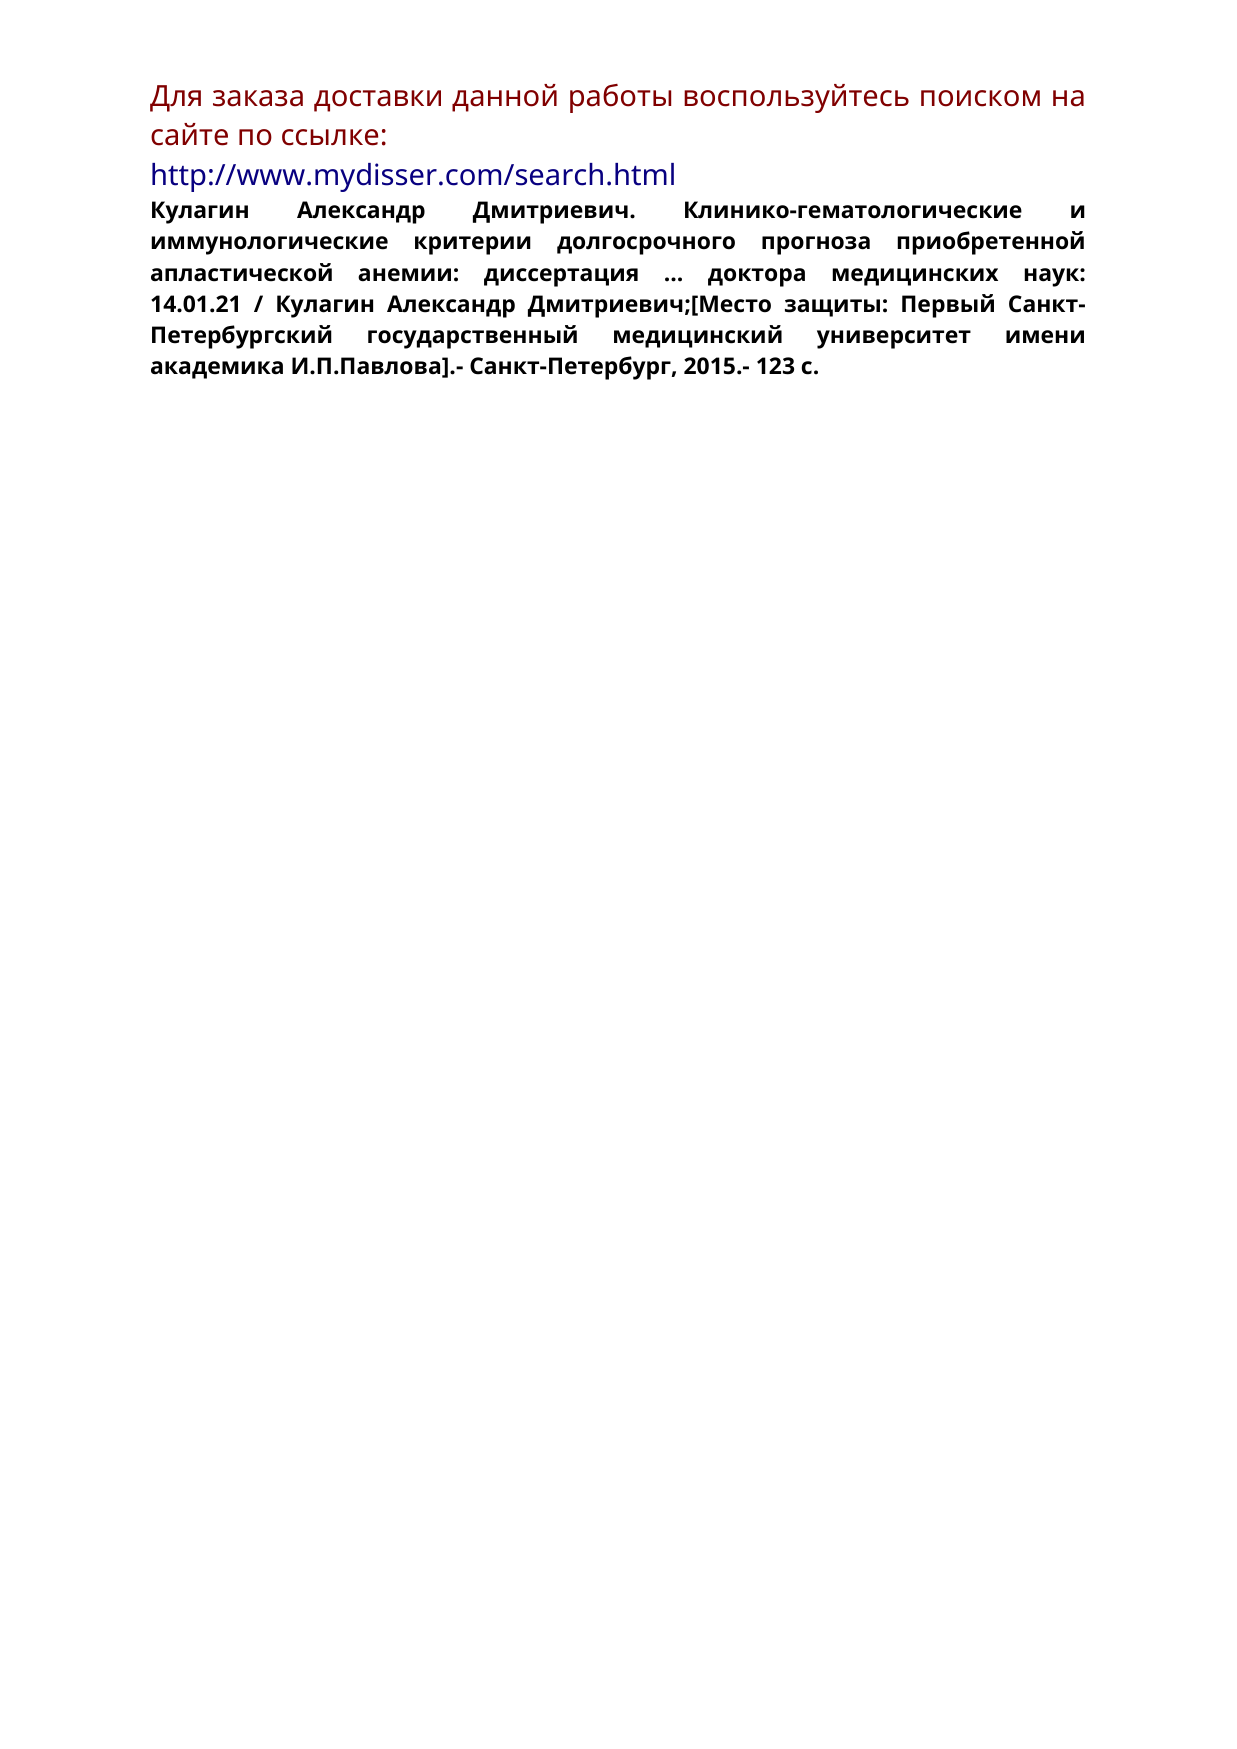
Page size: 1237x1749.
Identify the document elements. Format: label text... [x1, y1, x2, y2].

text Кулагин Александр Дмитриевич. Клинико-гематологические и иммунологические критерии долгосрочного прогноза приобретенной апластической анемии: диссертация ... доктора медицинских наук: 14.01.21 / Кулагин Александр Дмитриевич;[Место защиты: Первый Санкт-Петербургский государственный медицинский университет имени академика И.П.Павлова].- Санкт-Петербург, 2015.- 123 с. [150, 194, 1086, 382]
